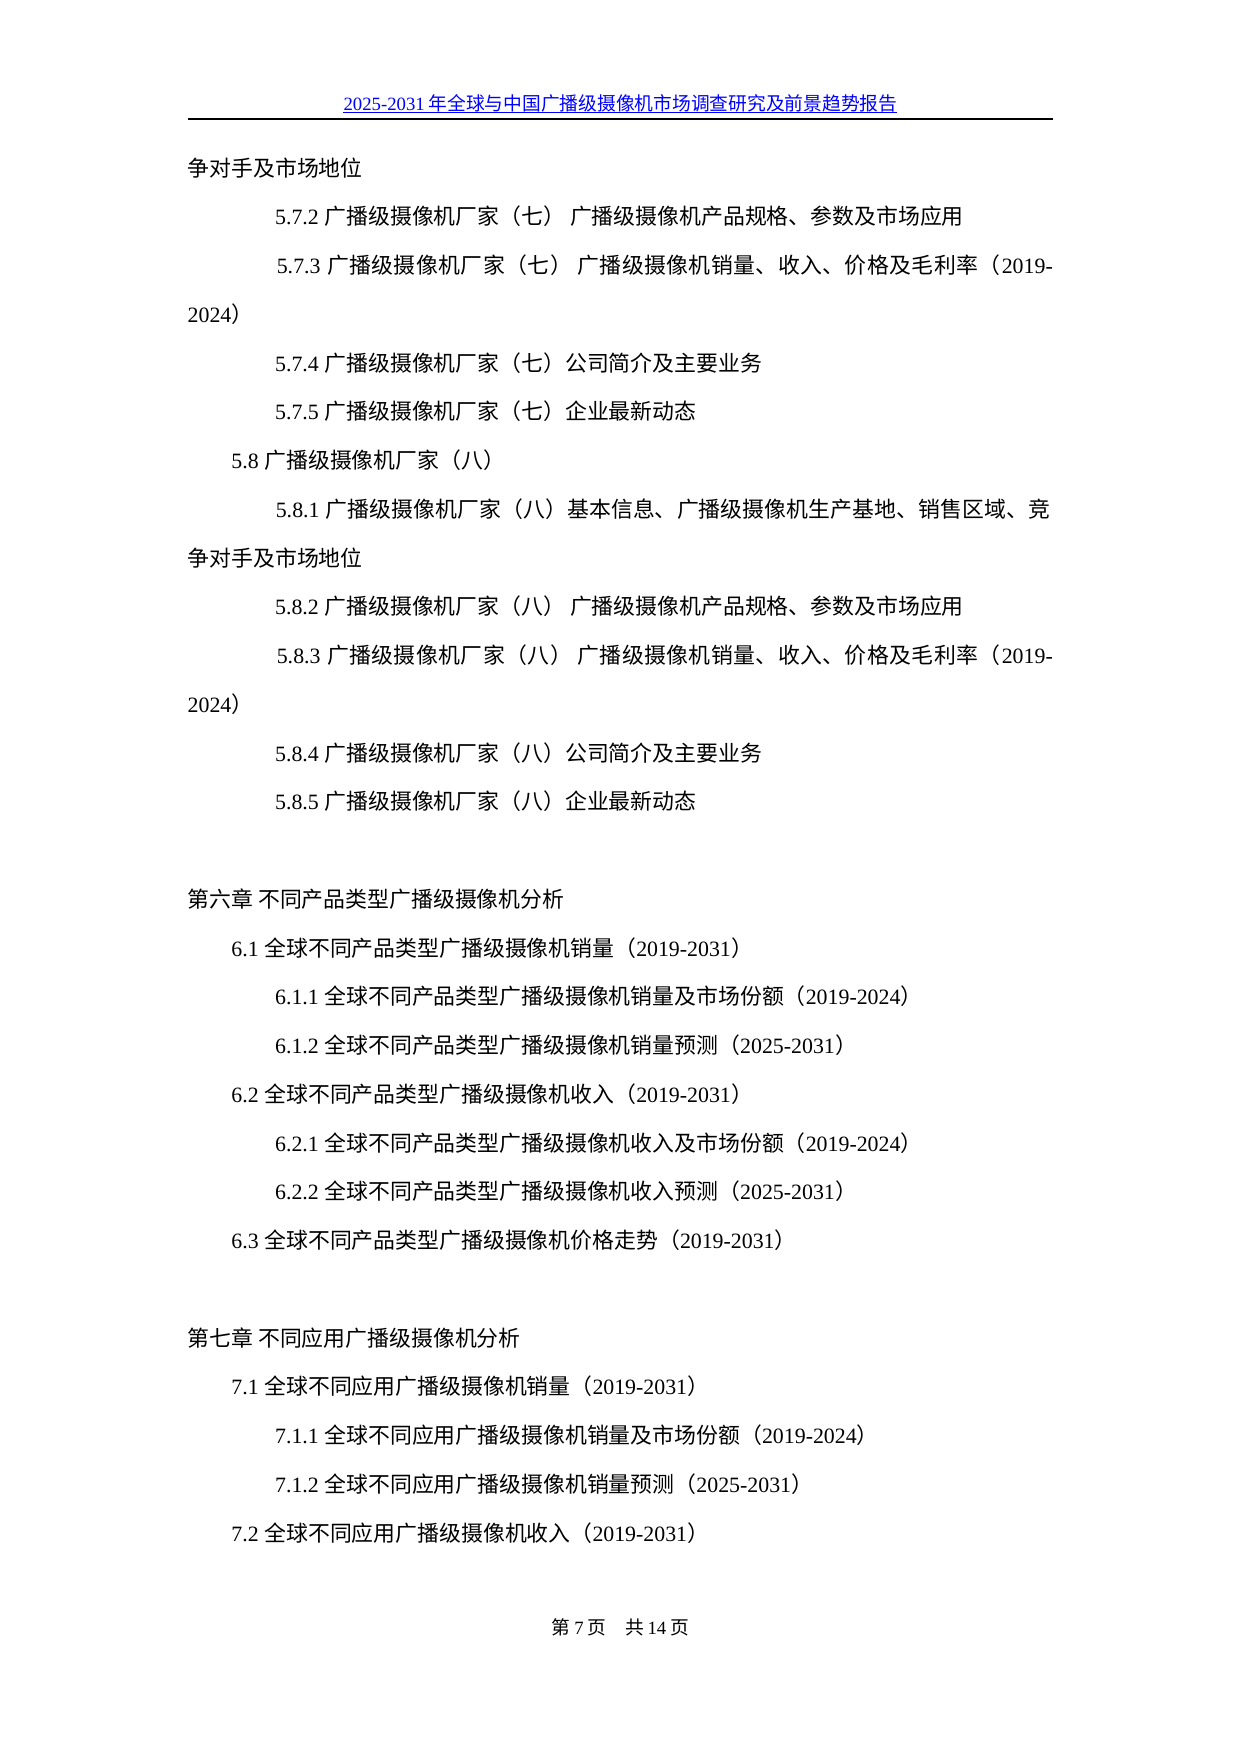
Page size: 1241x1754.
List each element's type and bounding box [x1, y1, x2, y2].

text [187, 150, 1053, 1548]
